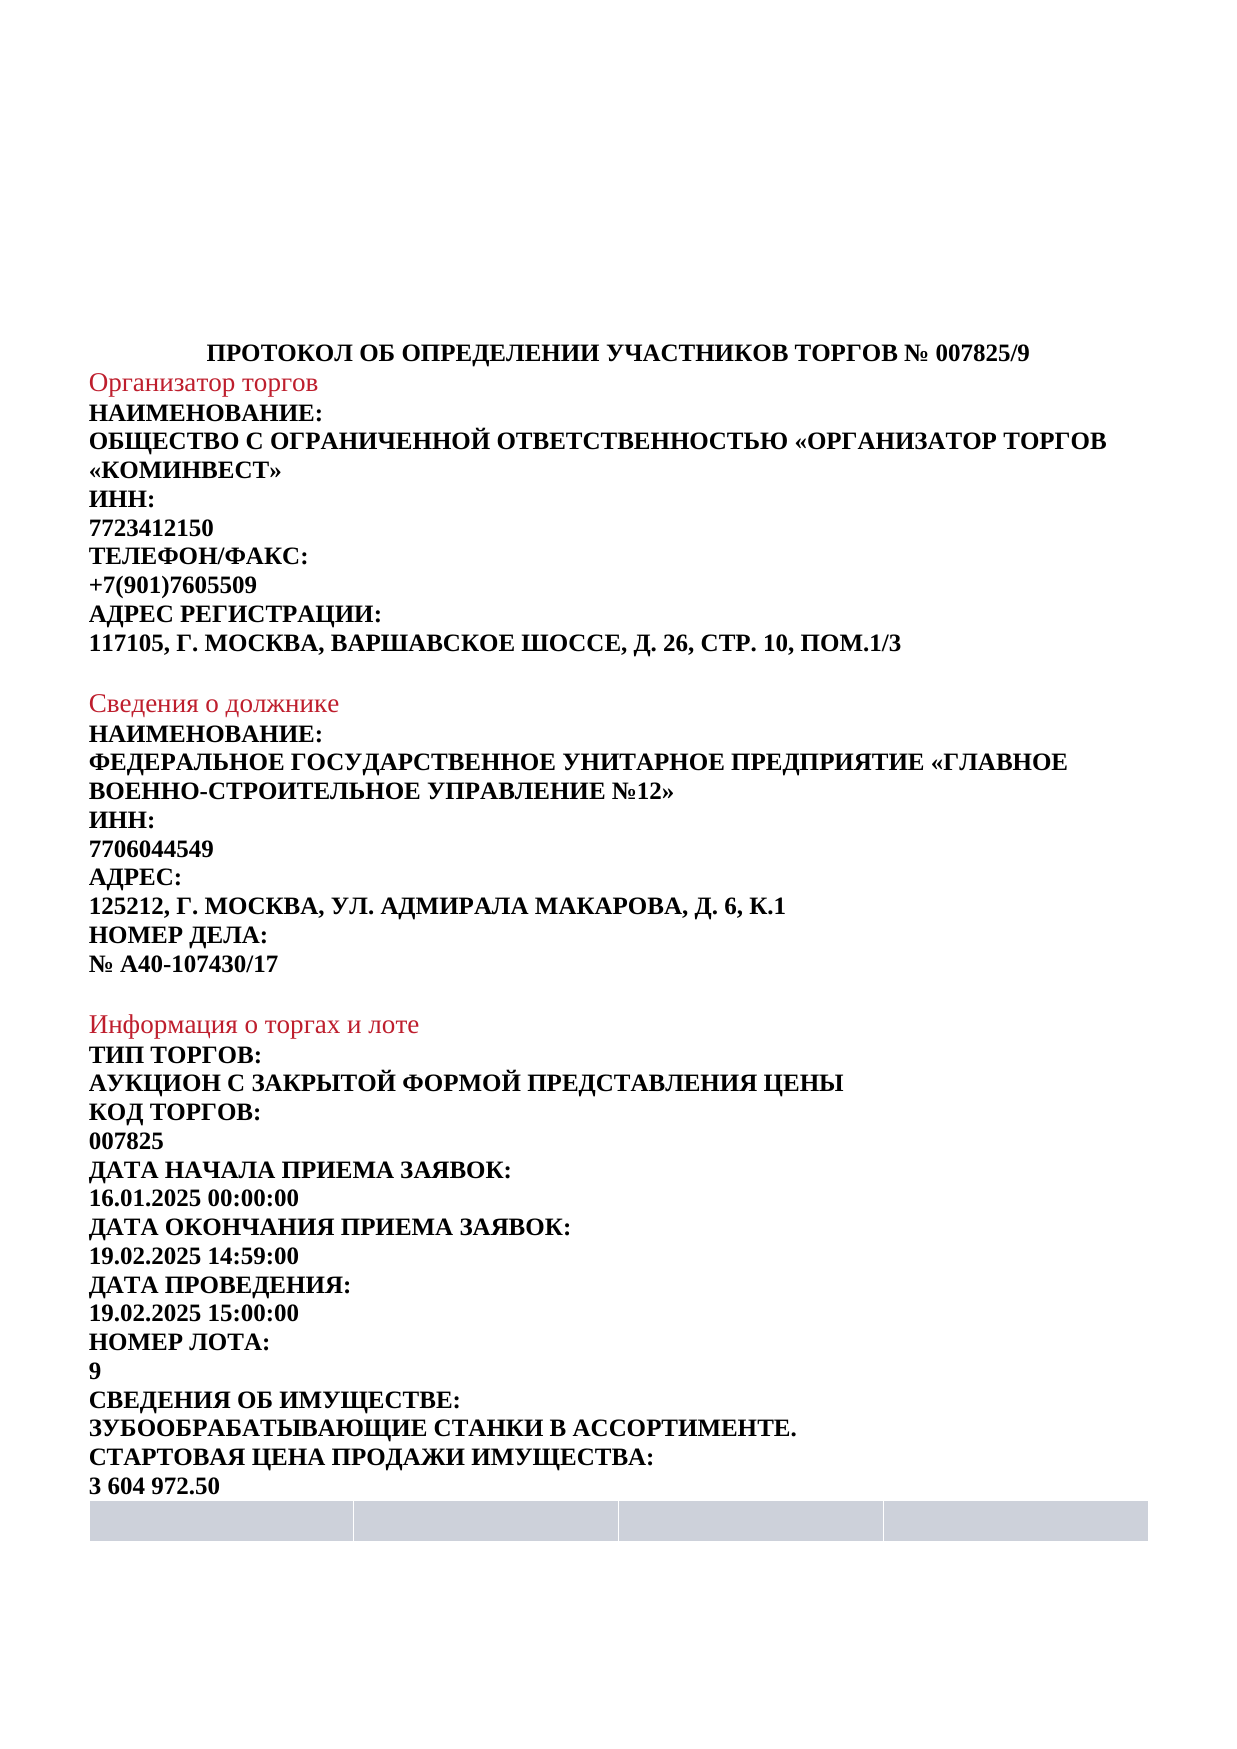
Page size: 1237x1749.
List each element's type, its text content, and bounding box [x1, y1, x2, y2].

text ПРОТОКОЛ ОБ ОПРЕДЕЛЕНИИ УЧАСТНИКОВ ТОРГОВ № 007825/9 [88, 88, 1148, 366]
